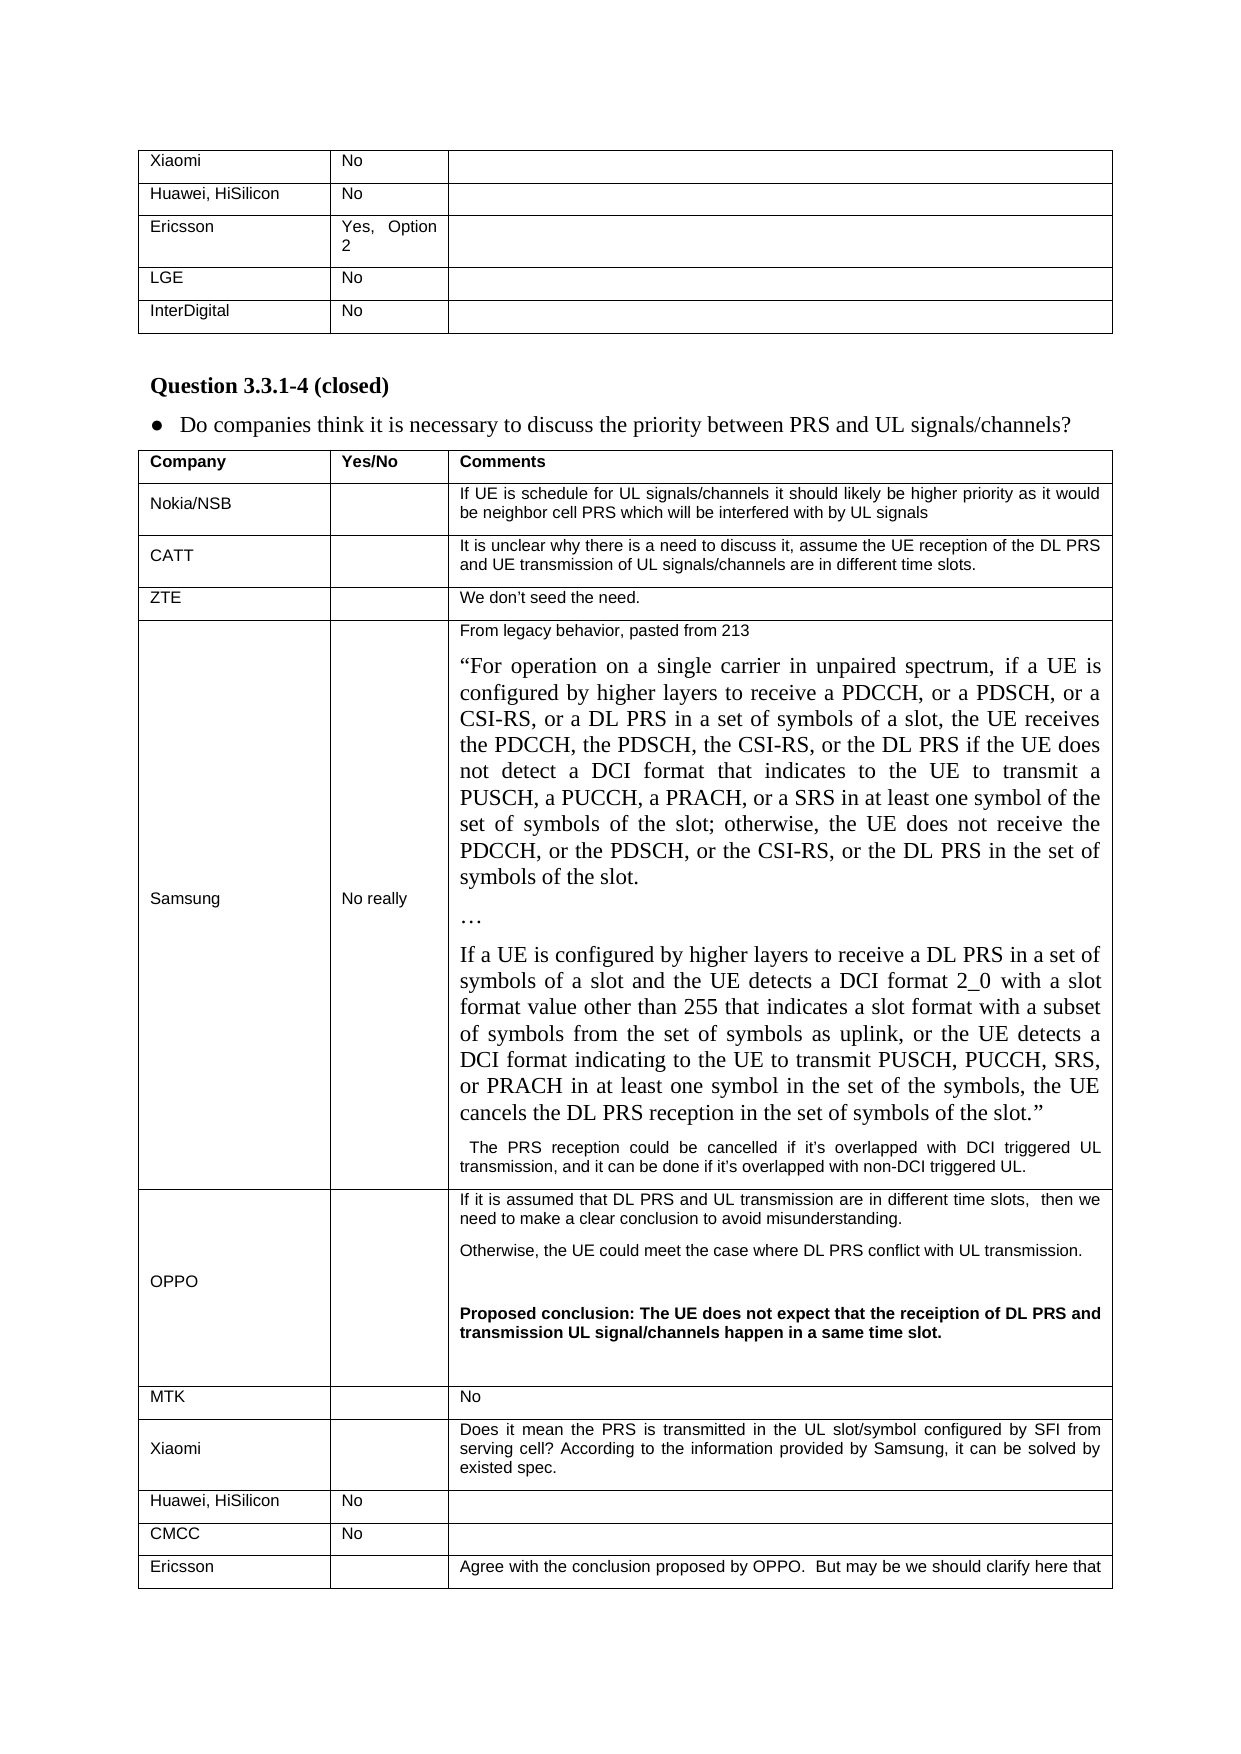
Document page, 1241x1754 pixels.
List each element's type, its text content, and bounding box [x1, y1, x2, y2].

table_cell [449, 1556, 1112, 1588]
table_cell ZTE [139, 588, 330, 619]
table_cell [331, 588, 448, 619]
table_header Yes/No [331, 451, 448, 483]
table_cell Does it mean the PRS is transmitted in the UL slot/symbol configured by SFI from serving cell? According to the information provided by Samsung, it can be solved by existed spec. [449, 1420, 1112, 1490]
table_cell [331, 1420, 448, 1490]
table_cell It is unclear why there is a need to discuss it, assume the UE reception of the DL PRS and UE transmission of UL signals/channels are in different time slots. [449, 536, 1112, 587]
table_cell CATT [139, 536, 330, 587]
table_cell LGE [139, 268, 330, 300]
table_cell Yes, Option 2 [331, 216, 448, 267]
table_cell CMCC [139, 1524, 330, 1555]
table_cell [449, 151, 1112, 183]
table_cell InterDigital [139, 301, 330, 333]
table_cell If it is assumed that DL PRS and UL transmission are in different time slots, then we need to make a clear conclusion to avoid misunderstanding. Otherwise, the UE could meet the case where DL PRS conflict with UL transmission. Proposed conclusion: The UE does not expect that the receiption of DL PRS and transmission UL signal/channels happen in a same time slot. [449, 1190, 1112, 1386]
text Question 3.3.1-4 (closed) [150, 373, 1120, 399]
table_cell Ericsson [139, 1556, 330, 1588]
table_cell Xiaomi [139, 151, 330, 183]
table_cell No [331, 184, 448, 215]
table_cell [449, 1524, 1112, 1555]
table_cell No [331, 1524, 448, 1555]
table_cell [449, 184, 1112, 215]
table_cell Samsung [139, 621, 330, 1188]
table_cell From legacy behavior, pasted from 213 “For operation on a single carrier in unpaired spectrum, if a UE is configured by higher layers to receive a PDCCH, or a PDSCH, or a CSI-RS, or a DL PRS in a set of symbols of a slot, the UE receives the PDCCH, the PDSCH, the CSI-RS, or the DL PRS if the UE does not detect a DCI format that indicates to the UE to transmit a PUSCH, a PUCCH, a PRACH, or a SRS in at least one symbol of the set of symbols of the slot; otherwise, the UE does not receive the PDCCH, or the PDSCH, or the CSI-RS, or the DL PRS in the set of symbols of the slot. … If a UE is configured by higher layers to receive a DL PRS in a set of symbols of a slot and the UE detects a DCI format 2_0 with a slot format value other than 255 that indicates a slot format with a subset of symbols from the set of symbols as uplink, or the UE detects a DCI format indicating to the UE to transmit PUSCH, PUCCH, SRS, or PRACH in at least one symbol in the set of the symbols, the UE cancels the DL PRS reception in the set of symbols of the slot.” The PRS reception could be cancelled if it’s overlapped with DCI triggered UL transmission, and it can be done if it’s overlapped with non-DCI triggered UL. [449, 621, 1112, 1188]
table_cell No [449, 1387, 1112, 1419]
table_cell [331, 1190, 448, 1386]
table_cell [449, 1491, 1112, 1523]
table_cell If UE is schedule for UL signals/channels it should likely be higher priority as it would be neighbor cell PRS which will be interfered with by UL signals [449, 484, 1112, 535]
table_cell Nokia/NSB [139, 484, 330, 535]
table_cell [331, 484, 448, 535]
table_cell No really [331, 621, 448, 1188]
table_cell [449, 216, 1112, 267]
table_cell Xiaomi [139, 1420, 330, 1490]
table_cell [449, 268, 1112, 300]
table_header Comments [449, 451, 1112, 483]
table_cell No [331, 268, 448, 300]
text Do companies think it is necessary to discuss the priority between PRS and UL signals/channels? [150, 411, 1120, 438]
table_cell No [331, 151, 448, 183]
table_cell Ericsson [139, 216, 330, 267]
table_cell No [331, 301, 448, 333]
table_cell Huawei, HiSilicon [139, 184, 330, 215]
table_cell Huawei, HiSilicon [139, 1491, 330, 1523]
table_cell MTK [139, 1387, 330, 1419]
table_cell No [331, 1491, 448, 1523]
table_header Company [139, 451, 330, 483]
table_cell [331, 1387, 448, 1419]
table_cell [331, 1556, 448, 1588]
table_cell We don’t seed the need. [449, 588, 1112, 619]
table_cell OPPO [139, 1190, 330, 1386]
table_cell [449, 301, 1112, 333]
table_cell [331, 536, 448, 587]
